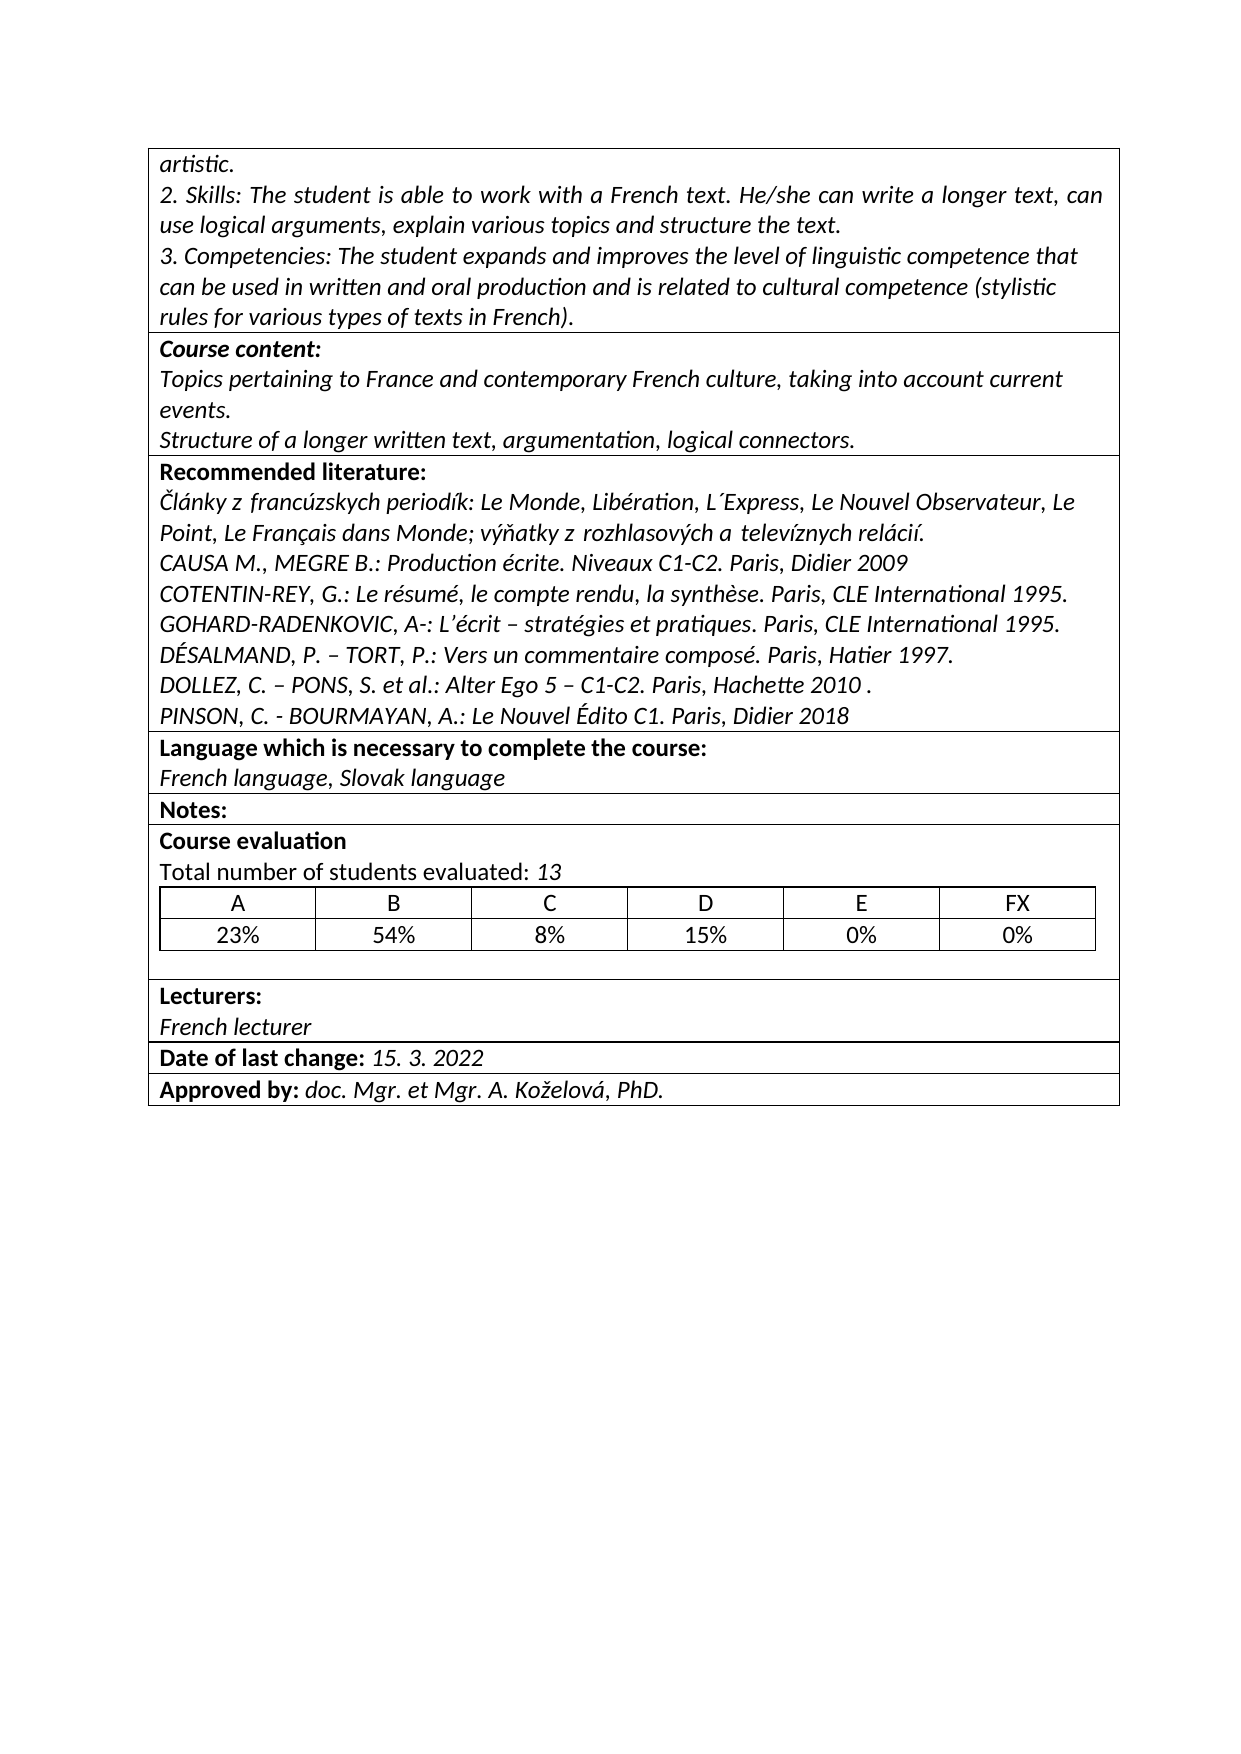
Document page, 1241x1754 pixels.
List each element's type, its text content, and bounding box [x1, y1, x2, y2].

table_cell Recommended literature: Články z francúzskych periodík: Le Monde, Libération, L´Express, Le Nouvel Observateur, Le Point, Le Français dans Monde; výňatky z rozhlasových a televíznych relácií. CAUSA M., MEGRE B.: Production écrite. Niveaux C1-C2. Paris, Didier 2009 COTENTIN-REY, G.: Le résumé, le compte rendu, la synthèse. Paris, CLE International 1995. GOHARD-RADENKOVIC, A-: L’écrit – stratégies et pratiques. Paris, CLE International 1995. DÉSALMAND, P. – TORT, P.: Vers un commentaire composé. Paris, Hatier 1997. DOLLEZ, C. – PONS, S. et al.: Alter Ego 5 – C1-C2. Paris, Hachette 2010 . PINSON, C. - BOURMAYAN, A.: Le Nouvel Édito C1. Paris, Didier 2018 [149, 456, 1119, 731]
table_cell Course evaluation Total number of students evaluated: 13 [149, 825, 1119, 979]
table_cell Language which is necessary to complete the course: French language, Slovak language [149, 732, 1119, 793]
table_cell Lecturers: French lecturer [149, 980, 1119, 1041]
table_cell Approved by: doc. Mgr. et Mgr. A. Koželová, PhD. [149, 1074, 1119, 1104]
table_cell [149, 149, 1119, 332]
table_cell Date of last change: 15. 3. 2022 [149, 1043, 1119, 1073]
table_cell Notes: [149, 794, 1119, 824]
table_cell Course content: Topics pertaining to France and contemporary French culture, taking into account current events. Structure of a longer written text, argumentation, logical connectors. [149, 333, 1119, 455]
